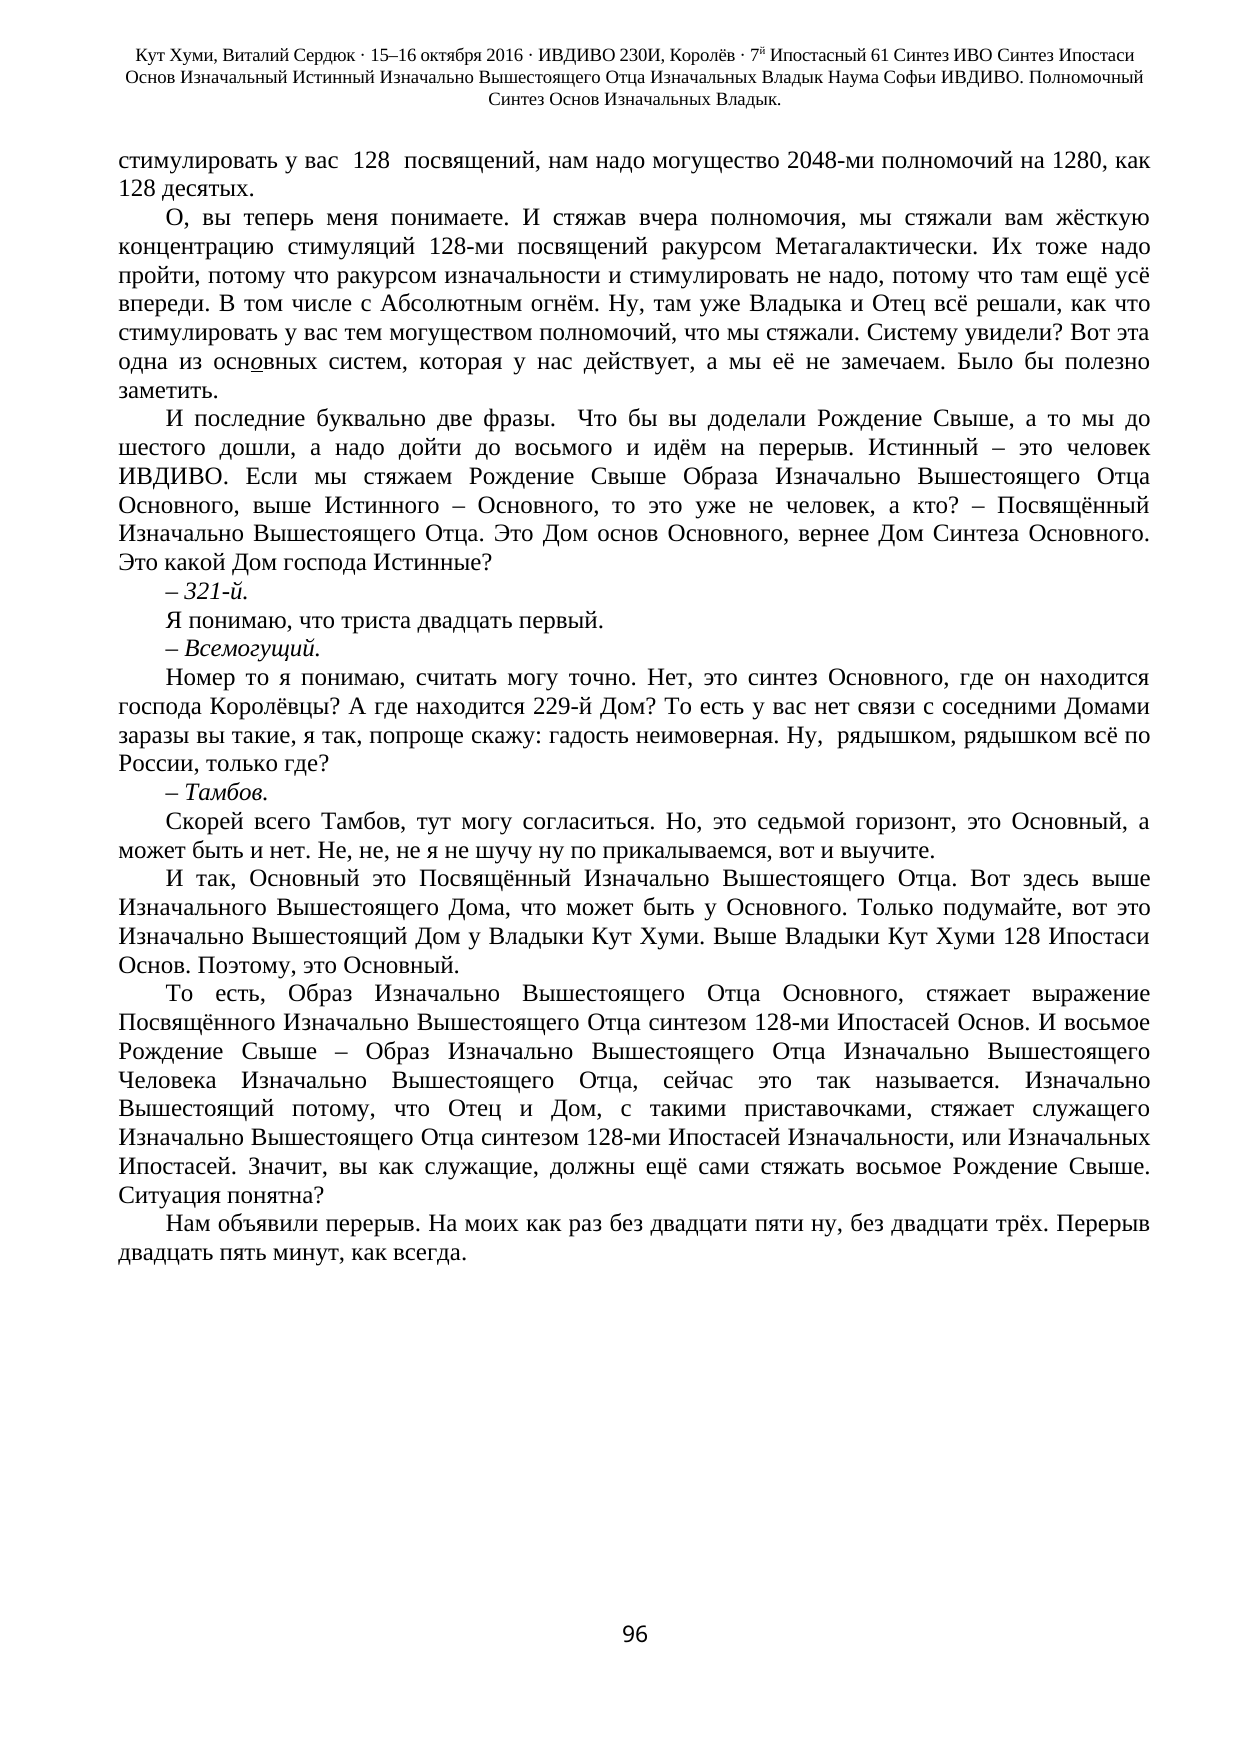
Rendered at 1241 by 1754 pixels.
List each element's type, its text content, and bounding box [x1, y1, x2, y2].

text И последние буквально две фразы. Что бы вы доделали Рождение Свыше, а то мы до шестого дошли, а надо дойти до восьмого и идём на перерыв. Истинный – это человек ИВДИВО. Если мы стяжаем Рождение Свыше Образа Изначально Вышестоящего Отца Основного, выше Истинного – Основного, то это уже не человек, а кто? – Посвящённый Изначально Вышестоящего Отца. Это Дом основ Основного, вернее Дом Синтеза Основного. Это какой Дом господа Истинные? [118, 403, 1152, 576]
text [118, 145, 1152, 202]
text Нам объявили перерыв. На моих как раз без двадцати пяти ну, без двадцати трёх. Перерыв двадцать пять минут, как всегда. [118, 1208, 1152, 1266]
text – 321-й. [118, 576, 1152, 605]
text Я понимаю, что триста двадцать первый. [118, 605, 1152, 633]
text И так, Основный это Посвящённый Изначально Вышестоящего Отца. Вот здесь выше Изначального Вышестоящего Дома, что может быть у Основного. Только подумайте, вот это Изначально Вышестоящий Дом у Владыки Кут Хуми. Выше Владыки Кут Хуми 128 Ипостаси Основ. Поэтому, это Основный. [118, 863, 1152, 978]
text – Тамбов. [118, 777, 1152, 806]
text – Всемогущий. [118, 633, 1152, 662]
text О, вы теперь меня понимаете. И стяжав вчера полномочия, мы стяжали вам жёсткую концентрацию стимуляций 128-ми посвящений ракурсом Метагалактически. Их тоже надо пройти, потому что ракурсом изначальности и стимулировать не надо, потому что там ещё усё впереди. В том числе с Абсолютным огнём. Ну, там уже Владыка и Отец всё решали, как что стимулировать у вас тем могуществом полномочий, что мы стяжали. Систему увидели? Вот эта одна из основных систем, которая у нас действует, а мы её не замечаем. Было бы полезно заметить. [118, 202, 1152, 403]
text Номер то я понимаю, считать могу точно. Нет, это синтез Основного, где он находится господа Королёвцы? А где находится 229-й Дом? То есть у вас нет связи с соседними Домами заразы вы такие, я так, попроще скажу: гадость неимоверная. Ну, рядышком, рядышком всё по России, только где? [118, 662, 1152, 777]
text Скорей всего Тамбов, тут могу согласиться. Но, это седьмой горизонт, это Основный, а может быть и нет. Не, не, не я не шучу ну по прикалываемся, вот и выучите. [118, 806, 1152, 863]
text То есть, Образ Изначально Вышестоящего Отца Основного, стяжает выражение Посвящённого Изначально Вышестоящего Отца синтезом 128-ми Ипостасей Основ. И восьмое Рождение Свыше – Образ Изначально Вышестоящего Отца Изначально Вышестоящего Человека Изначально Вышестоящего Отца, сейчас это так называется. Изначально Вышестоящий потому, что Отец и Дом, с такими приставочками, стяжает служащего Изначально Вышестоящего Отца синтезом 128-ми Ипостасей Изначальности, или Изначальных Ипостасей. Значит, вы как служащие, должны ещё сами стяжать восьмое Рождение Свыше. Ситуация понятна? [118, 978, 1152, 1208]
